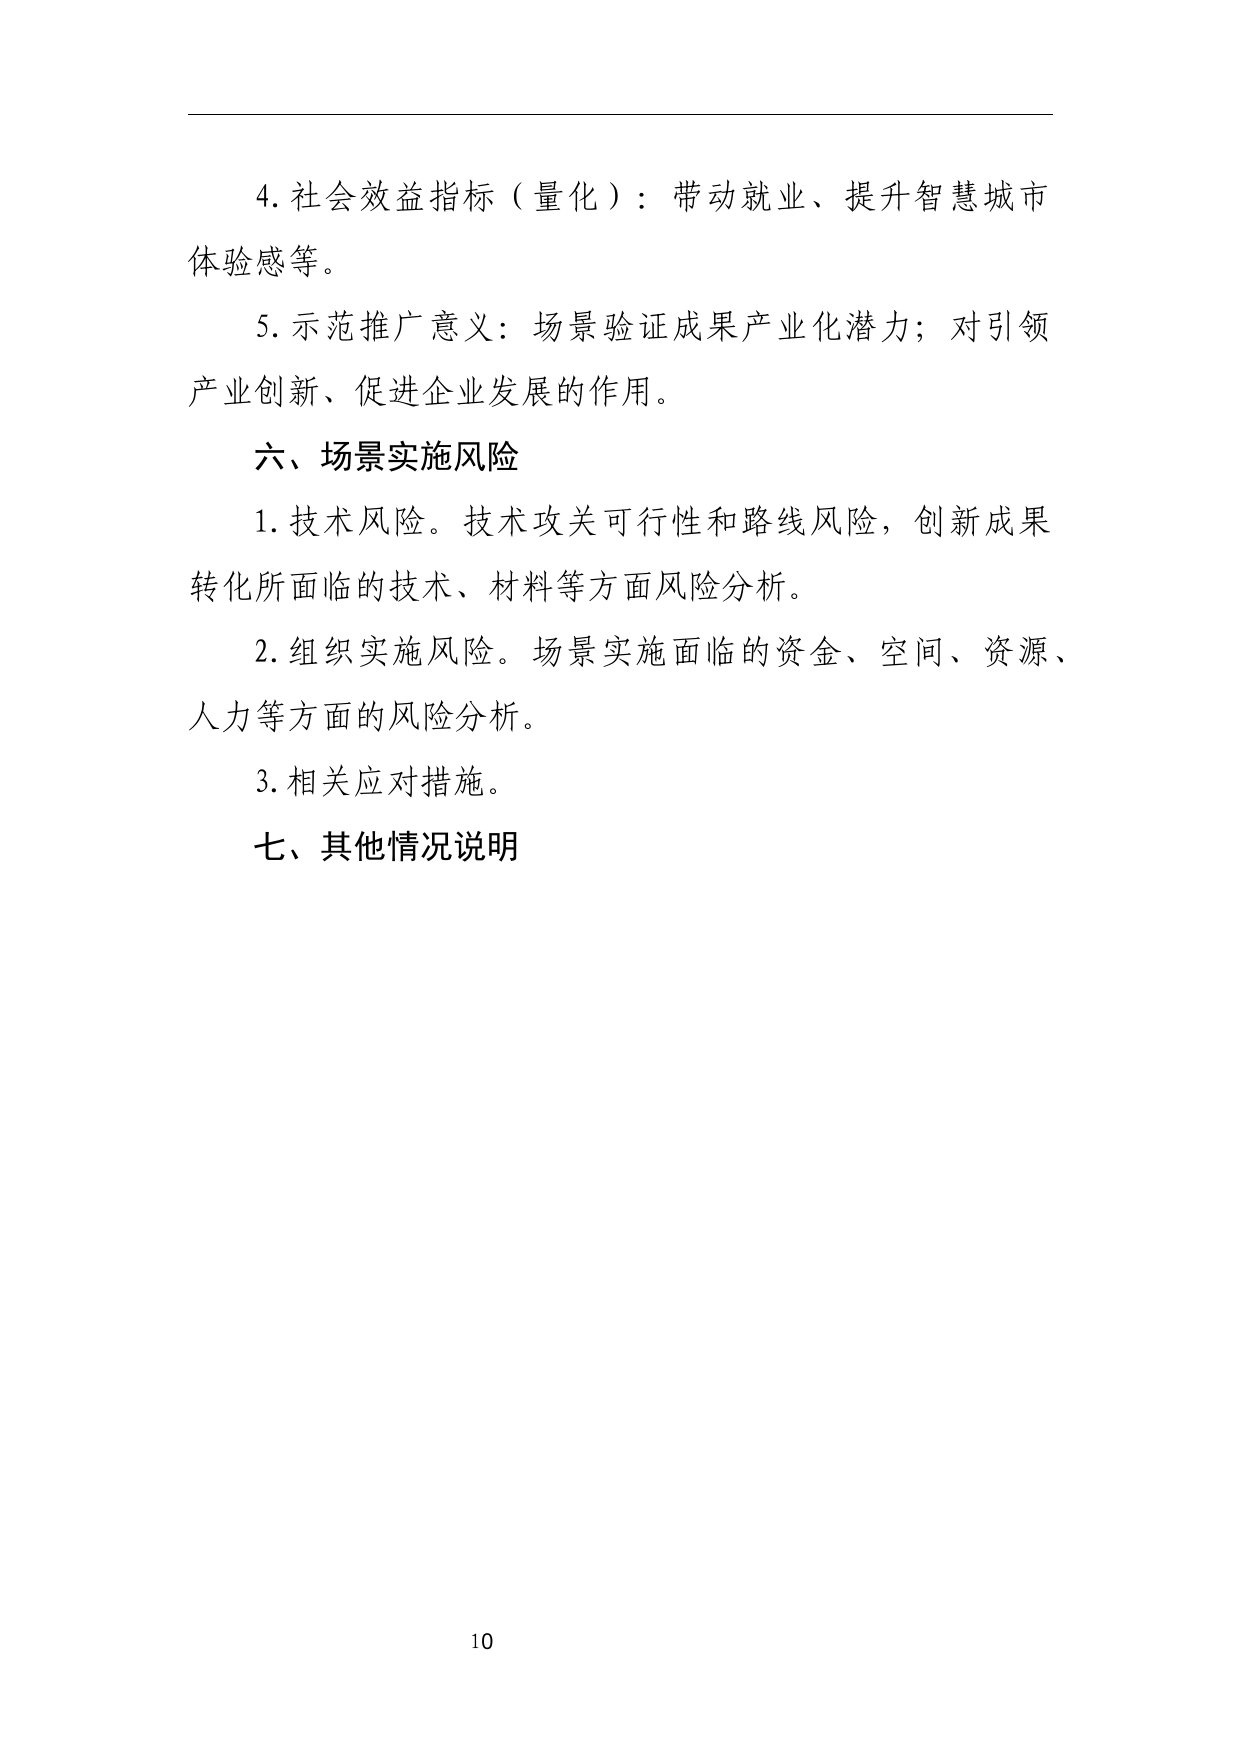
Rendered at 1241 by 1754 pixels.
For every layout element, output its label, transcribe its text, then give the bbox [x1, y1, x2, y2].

text 七、其他情况说明 [187, 812, 1053, 877]
text 3.相关应对措施。 [187, 747, 1053, 812]
text 1.技术风险。技术攻关可行性和路线风险，创新成果转化所面临的技术、材料等方面风险分析。 [187, 487, 1053, 617]
text 六、场景实施风险 [187, 422, 1053, 487]
text 4.社会效益指标（量化）：带动就业、提升智慧城市体验感等。 [187, 162, 1053, 292]
text 2.组织实施风险。场景实施面临的资金、空间、资源、人力等方面的风险分析。 [187, 617, 1053, 747]
text 5.示范推广意义：场景验证成果产业化潜力；对引领产业创新、促进企业发展的作用。 [187, 292, 1053, 422]
